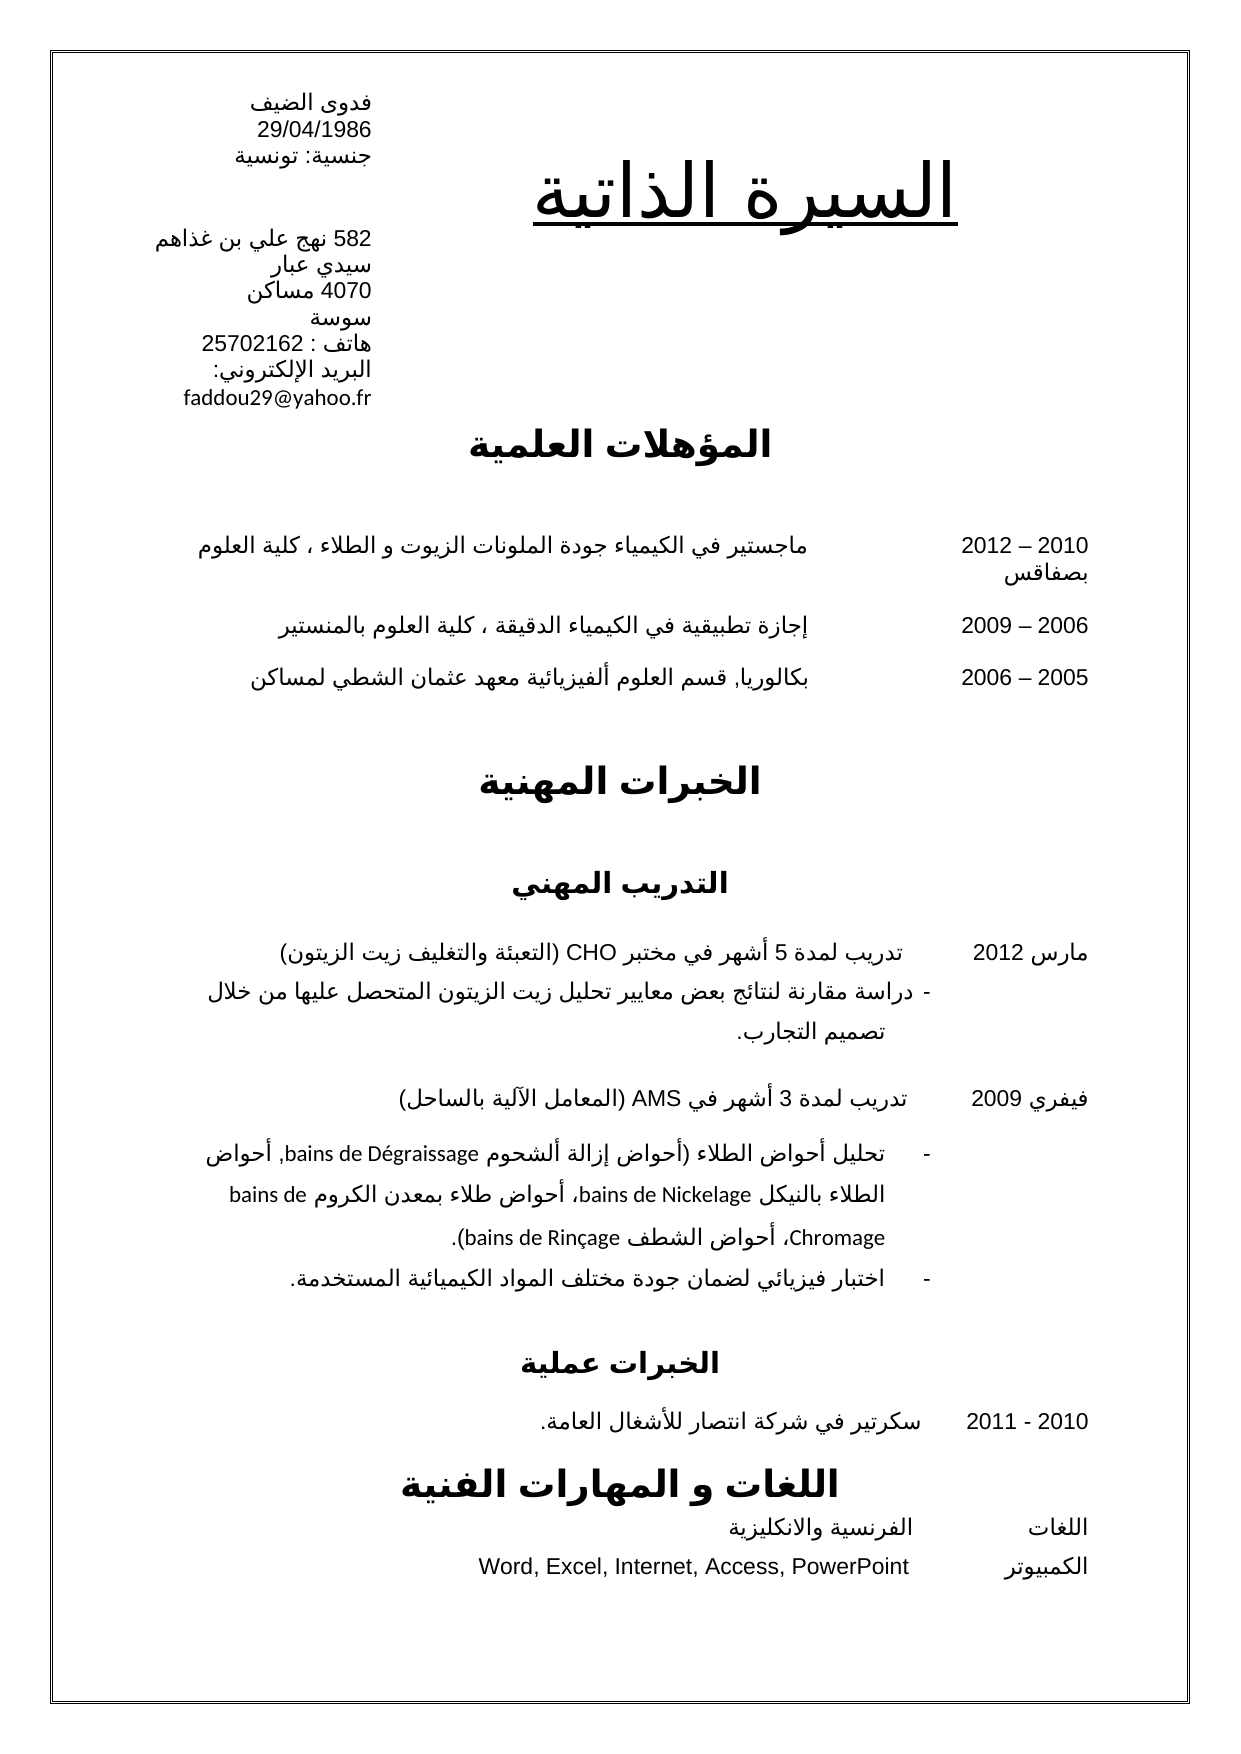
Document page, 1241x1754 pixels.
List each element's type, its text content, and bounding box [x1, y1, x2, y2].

table_header الخبرات المهنية [141, 748, 1099, 812]
table_header 2010 – 2012 ماجستير في الكيمياء جودة الملونات الزيوت و الطلاء ، كلية العلوم بصفاقس 2006 – 2009 إجازة تطبيقية في الكيمياء الدقيقة ، كلية العلوم بالمنستير 2005 – 2006 بكالوريا, قسم العلوم ألفيزيائية معهد عثمان الشطي لمساكن [141, 528, 1099, 695]
table_header التدريب المهني مارس 2012 تدريب لمدة 5 أشهر في مختبر CHO (التعبئة والتغليف زيت الزيتون) دراسة مقارنة لنتائج بعض معايير تحليل زيت الزيتون المتحصل عليها من خلال تصميم التجارب. فيفري 2009 تدريب لمدة 3 أشهر في AMS (المعامل الآلية بالساحل) تحليل أحواض الطلاء (أحواض إزالة ألشحوم bains de Dégraissage, أحواض الطلاء بالنيكل bains de Nickelage، أحواض طلاء بمعدن الكروم bains de Chromage، أحواض الشطف bains de Rinçage). اختبار فيزيائي لضمان جودة مختلف المواد الكيميائية المستخدمة. الخبرات عملية 2010 - 2011 سكرتير في شركة انتصار للأشغال العامة. [141, 866, 1099, 1462]
table_header فدوى الضيف 29/04/1986 جنسية: تونسية 582 نهج علي بن غذاهم سيدي عبار 4070 مساكن سوسة هاتف : 25702162 البريد الإلكتروني: faddou29@yahoo.fr [96, 89, 383, 411]
table_cell اللغات و المهارات الفنية [140, 1462, 1100, 1514]
table_header المؤهلات العلمية [141, 413, 1099, 475]
text السيرة الذاتية [384, 148, 1092, 235]
table_header اللغات الفرنسية والانكليزية الكمبيوتر Word, Excel, Internet, Access, PowerPoint [141, 1514, 1099, 1593]
